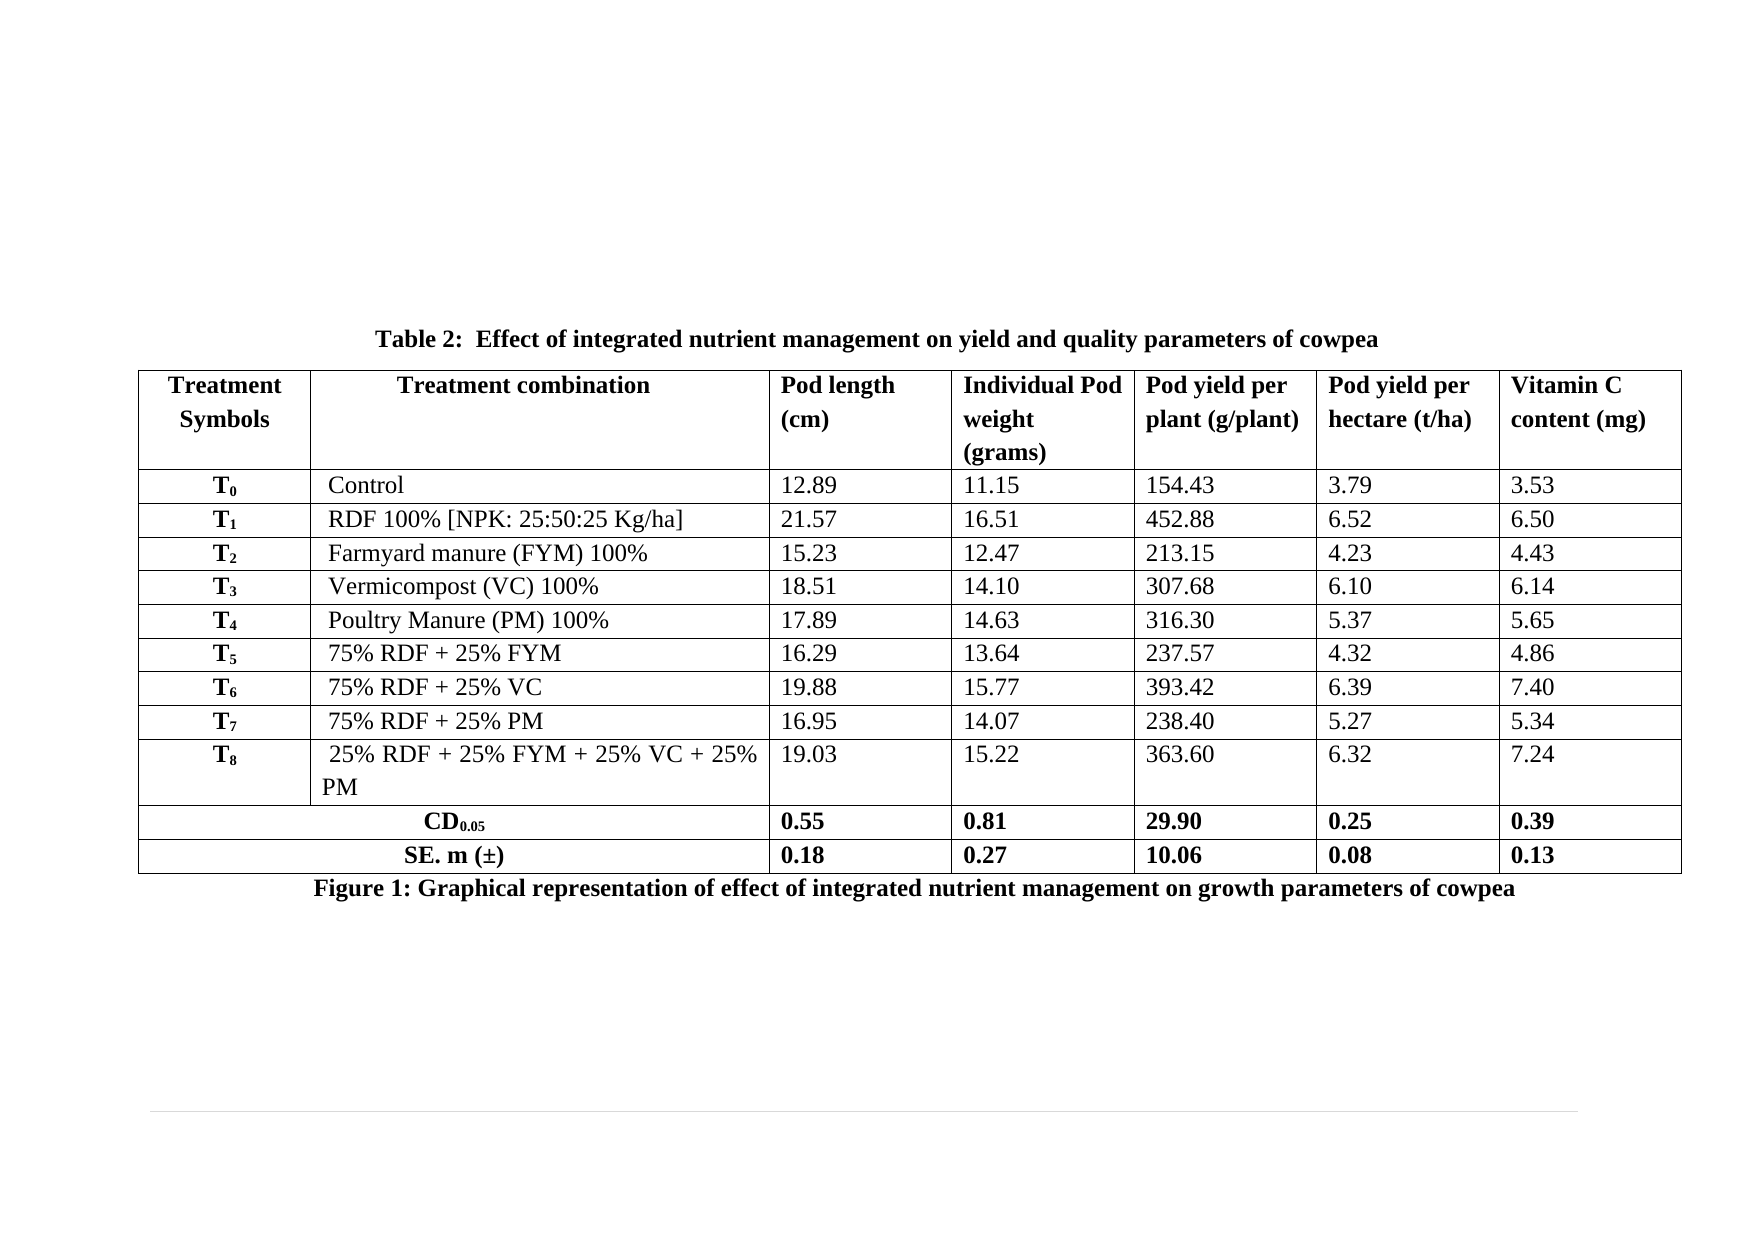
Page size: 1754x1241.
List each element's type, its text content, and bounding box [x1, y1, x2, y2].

table_cell T1 [139, 504, 310, 537]
table_cell 0.81 [952, 806, 1134, 839]
table_cell T3 [139, 571, 310, 604]
table_cell 4.86 [1500, 639, 1681, 671]
table_header Vitamin C content (mg) [1500, 371, 1681, 469]
table_cell 213.15 [1135, 538, 1316, 570]
table_cell 0.08 [1317, 840, 1499, 872]
table_cell 19.03 [770, 740, 951, 805]
table_header Individual Pod weight (grams) [952, 371, 1134, 469]
table_header Treatment Symbols [139, 371, 310, 469]
table_cell 6.10 [1317, 571, 1499, 604]
table_cell 25% RDF + 25% FYM + 25% VC + 25% PM [311, 740, 769, 805]
table_cell Control [311, 470, 769, 503]
table_cell 452.88 [1135, 504, 1316, 537]
table_cell 16.29 [770, 639, 951, 671]
table_cell 12.47 [952, 538, 1134, 570]
table_header Pod yield per plant (g/plant) [1135, 371, 1316, 469]
table_cell 307.68 [1135, 571, 1316, 604]
table_cell 6.52 [1317, 504, 1499, 537]
table_cell 12.89 [770, 470, 951, 503]
table_cell 75% RDF + 25% FYM [311, 639, 769, 671]
table_cell 237.57 [1135, 639, 1316, 671]
table_cell Vermicompost (VC) 100% [311, 571, 769, 604]
table_cell Farmyard manure (FYM) 100% [311, 538, 769, 570]
table_cell 15.22 [952, 740, 1134, 805]
table_cell 238.40 [1135, 706, 1316, 738]
table_cell RDF 100% [NPK: 25:50:25 Kg/ha] [311, 504, 769, 537]
table_cell 3.53 [1500, 470, 1681, 503]
table_cell 6.14 [1500, 571, 1681, 604]
table_cell 17.89 [770, 605, 951, 637]
table_cell 0.55 [770, 806, 951, 839]
table_cell 10.06 [1135, 840, 1316, 872]
table_cell 0.18 [770, 840, 951, 872]
table_cell 75% RDF + 25% VC [311, 672, 769, 705]
table_cell T5 [139, 639, 310, 671]
table_cell 393.42 [1135, 672, 1316, 705]
table_cell 363.60 [1135, 740, 1316, 805]
table_header Pod yield per hectare (t/ha) [1317, 371, 1499, 469]
table_cell 4.23 [1317, 538, 1499, 570]
table_header Pod length (cm) [770, 371, 951, 469]
table_cell 18.51 [770, 571, 951, 604]
text Table 2: Effect of integrated nutrient management on yield and quality parameters of cowpea [150, 324, 1604, 353]
table_cell 16.51 [952, 504, 1134, 537]
table_cell 4.43 [1500, 538, 1681, 570]
table_cell 3.79 [1317, 470, 1499, 503]
table_cell 7.24 [1500, 740, 1681, 805]
table_cell 6.50 [1500, 504, 1681, 537]
table_cell Poultry Manure (PM) 100% [311, 605, 769, 637]
table_cell T7 [139, 706, 310, 738]
table_cell 21.57 [770, 504, 951, 537]
table_header Treatment combination [311, 371, 769, 469]
table_cell 0.25 [1317, 806, 1499, 839]
table_cell T6 [139, 672, 310, 705]
table_cell 5.65 [1500, 605, 1681, 637]
table_cell 6.39 [1317, 672, 1499, 705]
table_cell 5.34 [1500, 706, 1681, 738]
table_cell 14.63 [952, 605, 1134, 637]
table_cell T2 [139, 538, 310, 570]
table_cell 0.39 [1500, 806, 1681, 839]
table_cell 7.40 [1500, 672, 1681, 705]
table_cell 0.27 [952, 840, 1134, 872]
table_cell 15.77 [952, 672, 1134, 705]
table_cell 75% RDF + 25% PM [311, 706, 769, 738]
table_cell 15.23 [770, 538, 951, 570]
table_cell CD0.05 [139, 806, 769, 839]
table_cell 0.13 [1500, 840, 1681, 872]
table_cell 13.64 [952, 639, 1134, 671]
table_cell 29.90 [1135, 806, 1316, 839]
table_cell SE. m (±) [139, 840, 769, 872]
table_cell 316.30 [1135, 605, 1316, 637]
table_cell 14.07 [952, 706, 1134, 738]
table_cell 14.10 [952, 571, 1134, 604]
table_cell T0 [139, 470, 310, 503]
table_cell 19.88 [770, 672, 951, 705]
table_cell T8 [139, 740, 310, 805]
table_cell 11.15 [952, 470, 1134, 503]
table_cell T4 [139, 605, 310, 637]
text Figure 1: Graphical representation of effect of integrated nutrient management on growth parameters of cowpea [150, 874, 1604, 902]
table_cell 16.95 [770, 706, 951, 738]
table_cell 4.32 [1317, 639, 1499, 671]
table_cell 154.43 [1135, 470, 1316, 503]
table_cell 5.27 [1317, 706, 1499, 738]
table_cell 6.32 [1317, 740, 1499, 805]
table_cell 5.37 [1317, 605, 1499, 637]
